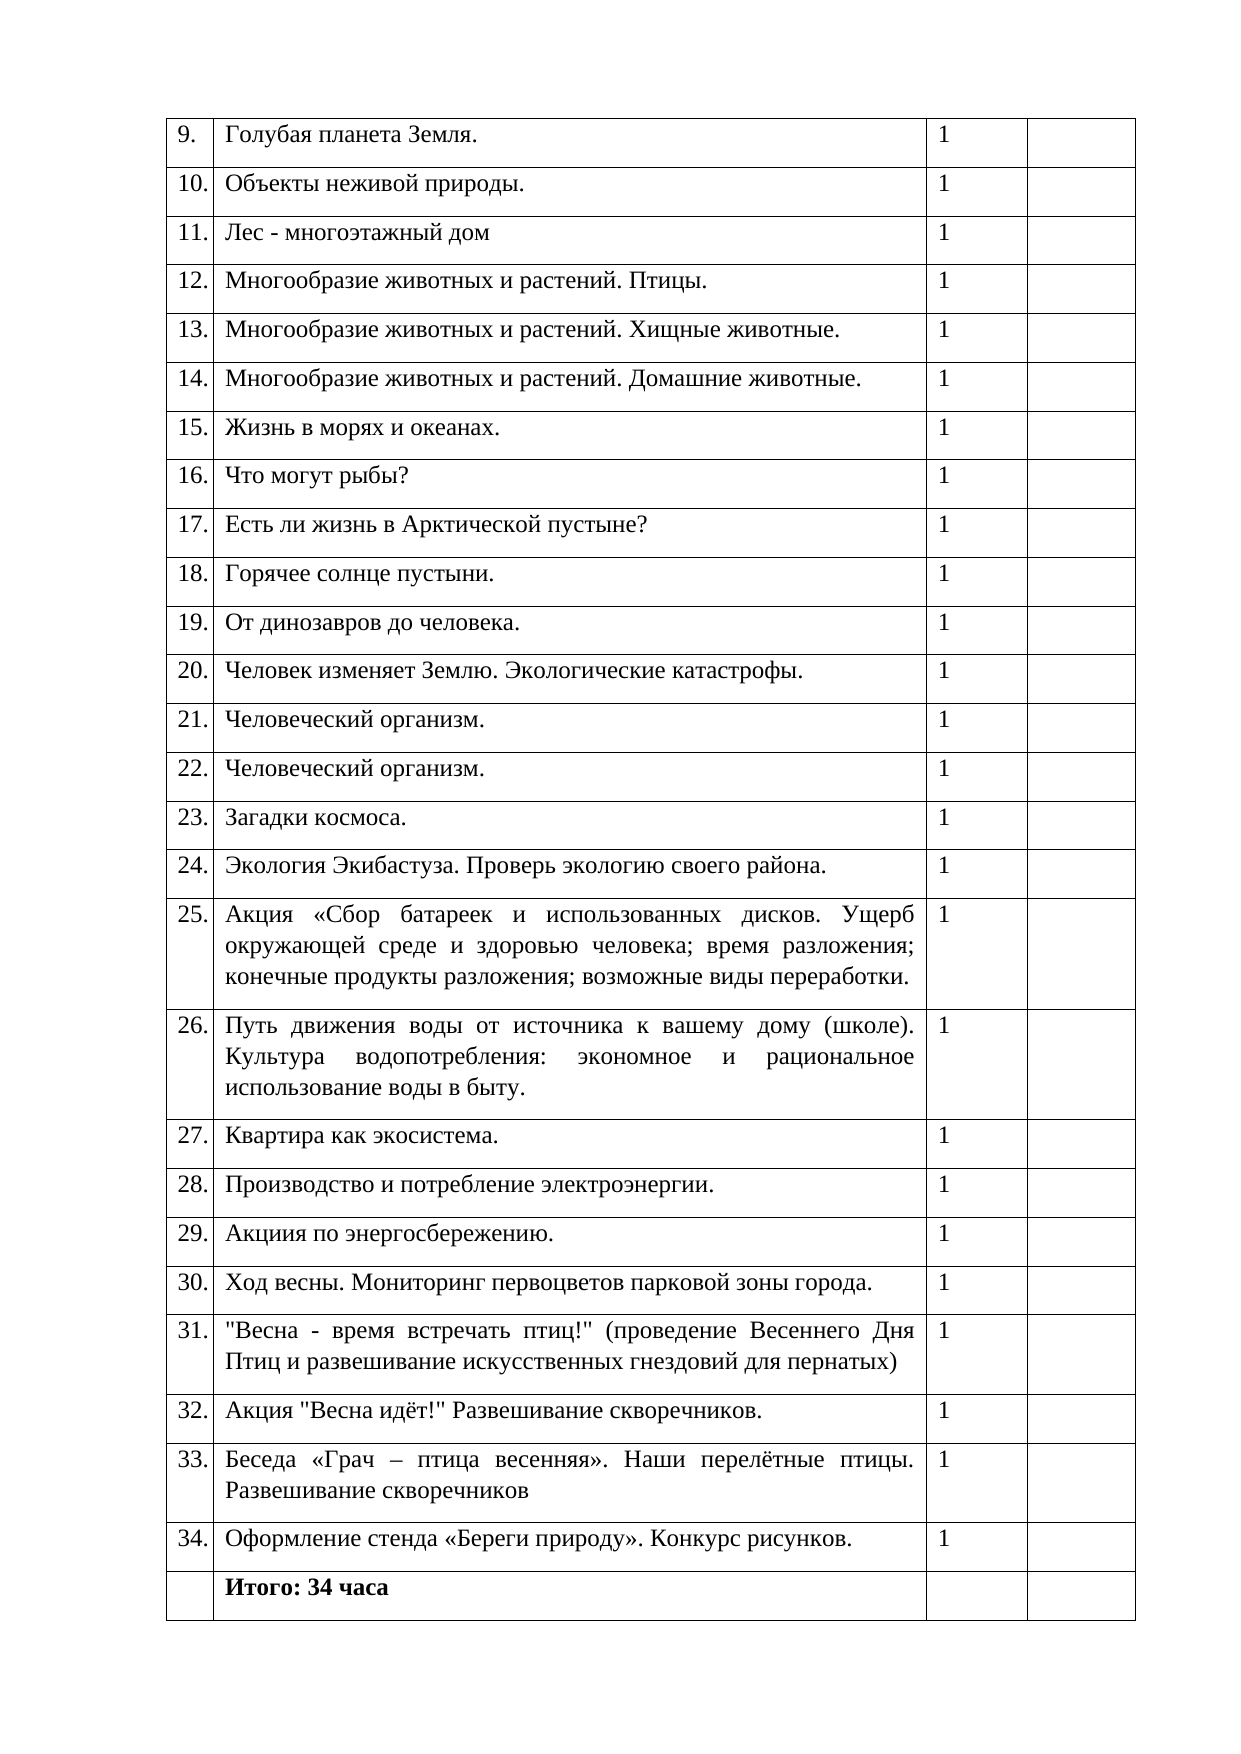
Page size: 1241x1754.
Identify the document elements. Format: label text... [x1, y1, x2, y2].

table_cell [167, 265, 213, 313]
table_cell Оформление стенда «Береги природу». Конкурс рисунков. [214, 1523, 926, 1571]
table_cell Многообразие животных и растений. Домашние животные. [214, 363, 926, 411]
table_cell [167, 704, 213, 752]
table_cell "Весна - время встречать птиц!" (проведение Весеннего Дня Птиц и развешивание искусственных гнездовий для пернатых) [214, 1315, 926, 1394]
table_cell [1028, 1010, 1135, 1119]
table_cell [167, 168, 213, 216]
table_cell 1 [927, 753, 1027, 801]
table_cell [167, 1010, 213, 1119]
table_cell Итого: 34 часа [214, 1572, 926, 1620]
table_cell 1 [927, 1315, 1027, 1394]
table_cell [1028, 704, 1135, 752]
table_cell [167, 850, 213, 898]
table_cell [1028, 1169, 1135, 1217]
table_cell [1028, 168, 1135, 216]
table_cell [1028, 119, 1135, 167]
table_cell [167, 1444, 213, 1522]
table_cell Беседа «Грач – птица весенняя». Наши перелётные птицы. Развешивание скворечников [214, 1444, 926, 1522]
table_cell [927, 1572, 1027, 1620]
table_cell [167, 1315, 213, 1394]
table_cell [167, 314, 213, 362]
table_cell 1 [927, 1395, 1027, 1443]
table_cell Квартира как экосистема. [214, 1120, 926, 1168]
table_cell [167, 412, 213, 459]
table_cell [1028, 1120, 1135, 1168]
table_cell 1 [927, 1218, 1027, 1266]
table_cell 1 [927, 509, 1027, 557]
table_cell [167, 607, 213, 654]
table_cell [1028, 558, 1135, 606]
table_cell 1 [927, 1120, 1027, 1168]
table_cell Акция "Весна идёт!" Развешивание скворечников. [214, 1395, 926, 1443]
table_cell Человеческий организм. [214, 704, 926, 752]
table_cell Акция «Сбор батареек и использованных дисков. Ущерб окружающей среде и здоровью человека; время разложения; конечные продукты разложения; возможные виды переработки. [214, 899, 926, 1009]
table_cell Многообразие животных и растений. Птицы. [214, 265, 926, 313]
table_cell Голубая планета Земля. [214, 119, 926, 167]
table_cell [167, 655, 213, 703]
table_cell [167, 509, 213, 557]
table_cell 1 [927, 217, 1027, 264]
table_cell 1 [927, 704, 1027, 752]
table_cell 1 [927, 119, 1027, 167]
table_cell Человеческий организм. [214, 753, 926, 801]
table_cell 1 [927, 265, 1027, 313]
table_cell 1 [927, 802, 1027, 849]
table_cell 1 [927, 850, 1027, 898]
table_cell [167, 753, 213, 801]
table_cell [167, 363, 213, 411]
table_cell [1028, 802, 1135, 849]
table_cell Что могут рыбы? [214, 460, 926, 508]
table_cell Многообразие животных и растений. Хищные животные. [214, 314, 926, 362]
table_cell [1028, 314, 1135, 362]
table_cell [167, 1169, 213, 1217]
table_cell 1 [927, 460, 1027, 508]
table_cell [1028, 1523, 1135, 1571]
table_cell [167, 802, 213, 849]
table_cell [1028, 850, 1135, 898]
table_cell [167, 558, 213, 606]
table_cell 1 [927, 607, 1027, 654]
table_cell [1028, 460, 1135, 508]
table_cell [1028, 1218, 1135, 1266]
table_cell От динозавров до человека. [214, 607, 926, 654]
table_cell 1 [927, 899, 1027, 1009]
table_cell [1028, 509, 1135, 557]
table_cell [1028, 1315, 1135, 1394]
table_cell [1028, 1267, 1135, 1314]
table_cell [167, 1523, 213, 1571]
table_cell 1 [927, 1523, 1027, 1571]
table_cell [167, 1218, 213, 1266]
table_cell [167, 899, 213, 1009]
table_cell Ход весны. Мониторинг первоцветов парковой зоны города. [214, 1267, 926, 1314]
table_cell [167, 119, 213, 167]
table_cell Горячее солнце пустыни. [214, 558, 926, 606]
table_cell 1 [927, 1444, 1027, 1522]
table_cell Объекты неживой природы. [214, 168, 926, 216]
table_cell [1028, 265, 1135, 313]
table_cell [167, 217, 213, 264]
table_cell 1 [927, 168, 1027, 216]
table_cell Экология Экибастуза. Проверь экологию своего района. [214, 850, 926, 898]
table_cell [1028, 1572, 1135, 1620]
table_cell 1 [927, 655, 1027, 703]
table_cell Производство и потребление электроэнергии. [214, 1169, 926, 1217]
table_cell [1028, 655, 1135, 703]
table_cell 1 [927, 363, 1027, 411]
table_cell 1 [927, 314, 1027, 362]
table_cell 1 [927, 1267, 1027, 1314]
table_cell [1028, 899, 1135, 1009]
table_cell [1028, 1444, 1135, 1522]
table_cell [1028, 607, 1135, 654]
table_cell 1 [927, 558, 1027, 606]
table_cell [1028, 1395, 1135, 1443]
table_cell [167, 460, 213, 508]
table_cell Лес - многоэтажный дом [214, 217, 926, 264]
table_cell 1 [927, 412, 1027, 459]
table_cell 1 [927, 1169, 1027, 1217]
table_cell Есть ли жизнь в Арктической пустыне? [214, 509, 926, 557]
table_cell 1 [927, 1010, 1027, 1119]
table_cell [167, 1395, 213, 1443]
table_cell [167, 1267, 213, 1314]
table_cell Загадки космоса. [214, 802, 926, 849]
table_cell [1028, 753, 1135, 801]
table_cell Путь движения воды от источника к вашему дому (школе). Культура водопотребления: экономное и рациональное использование воды в быту. [214, 1010, 926, 1119]
table_cell [1028, 412, 1135, 459]
table_cell [1028, 217, 1135, 264]
table_cell Акциия по энергосбережению. [214, 1218, 926, 1266]
table_cell [167, 1120, 213, 1168]
table_cell [167, 1572, 213, 1620]
table_cell Жизнь в морях и океанах. [214, 412, 926, 459]
table_cell Человек изменяет Землю. Экологические катастрофы. [214, 655, 926, 703]
table_cell [1028, 363, 1135, 411]
